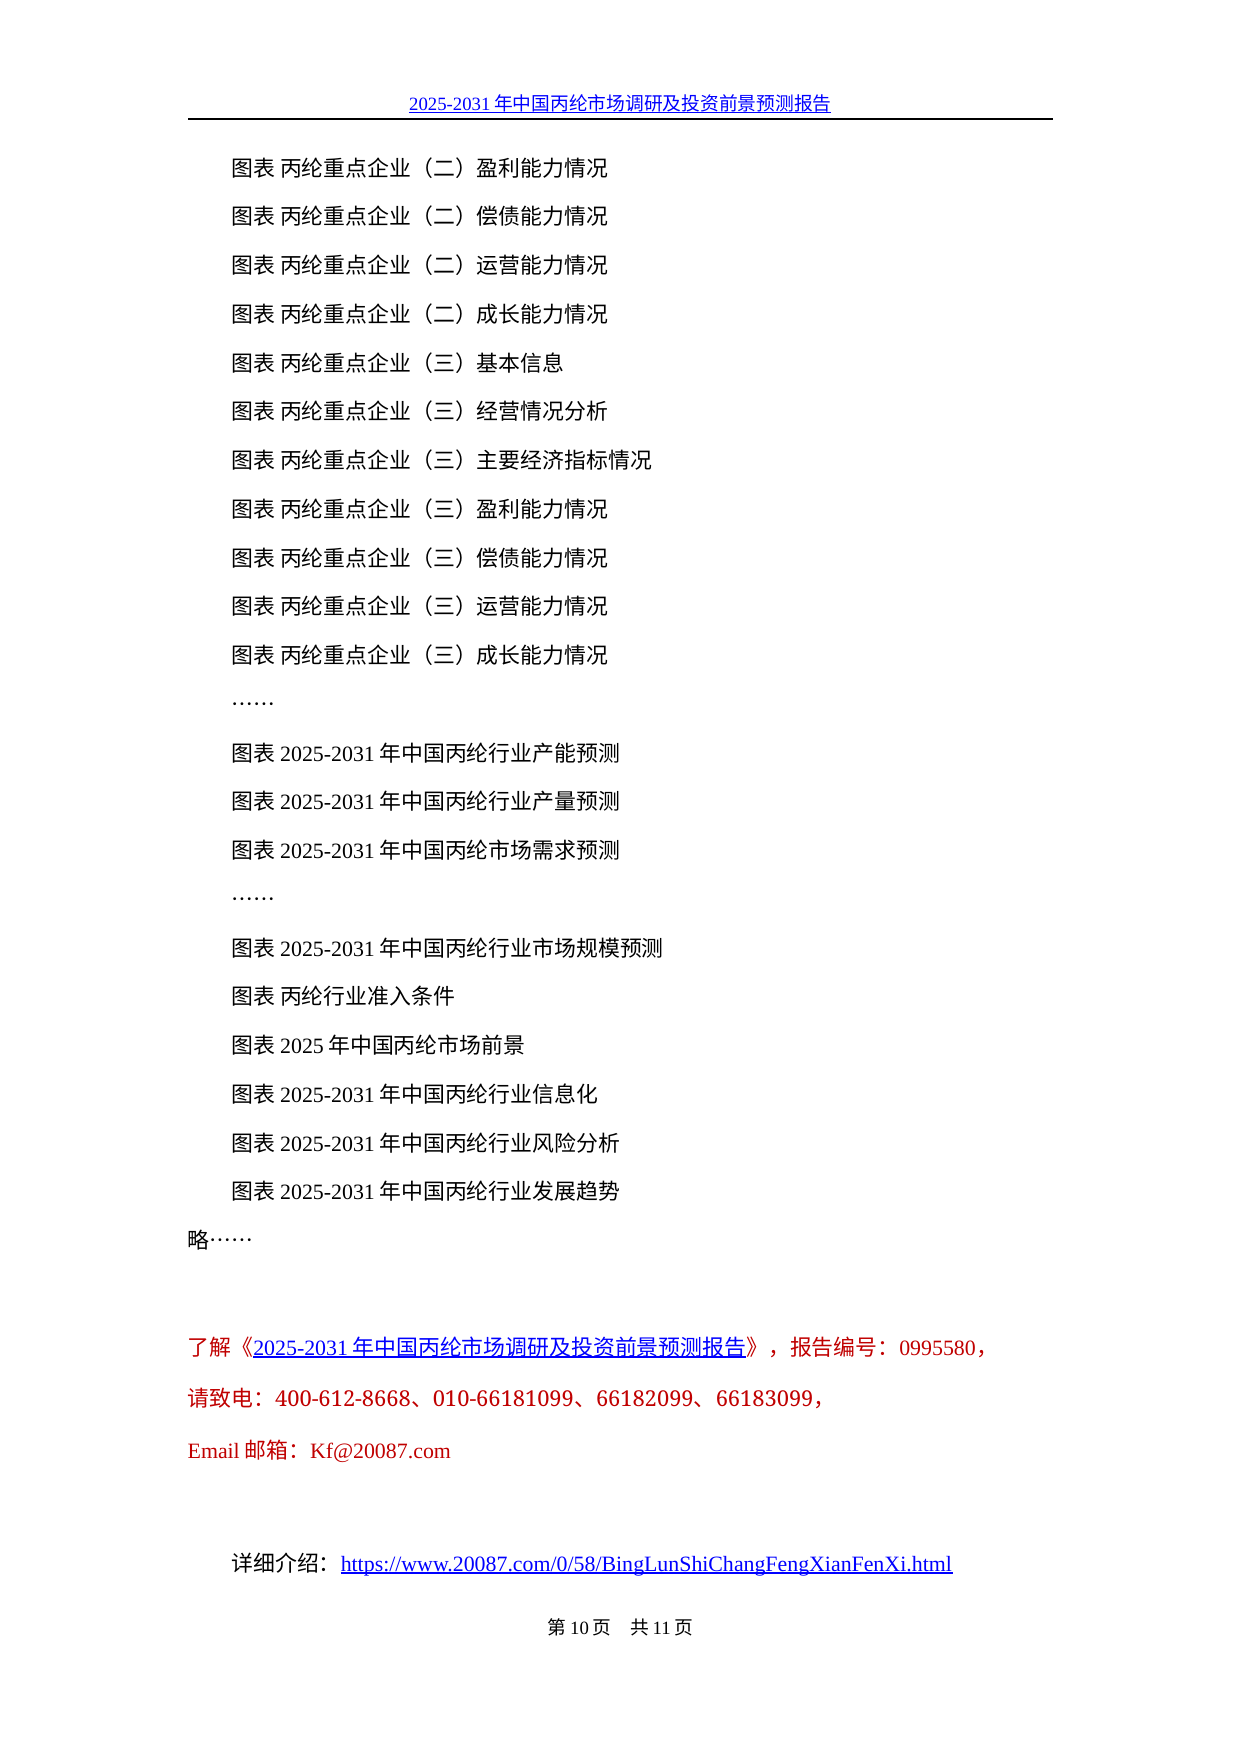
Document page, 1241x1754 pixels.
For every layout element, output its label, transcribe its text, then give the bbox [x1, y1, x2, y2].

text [187, 150, 1053, 1255]
text Email邮箱：Kf@20087.com [187, 1432, 1053, 1465]
text 请致电：400-612-8668、010-66181099、66182099、66183099， [187, 1381, 1053, 1413]
text 了解《2025-2031年中国丙纶市场调研及投资前景预测报告》，报告编号：0995580， [187, 1329, 1053, 1362]
text 详细介绍：https://www.20087.com/0/58/BingLunShiChangFengXianFenXi.html [187, 1545, 1053, 1578]
